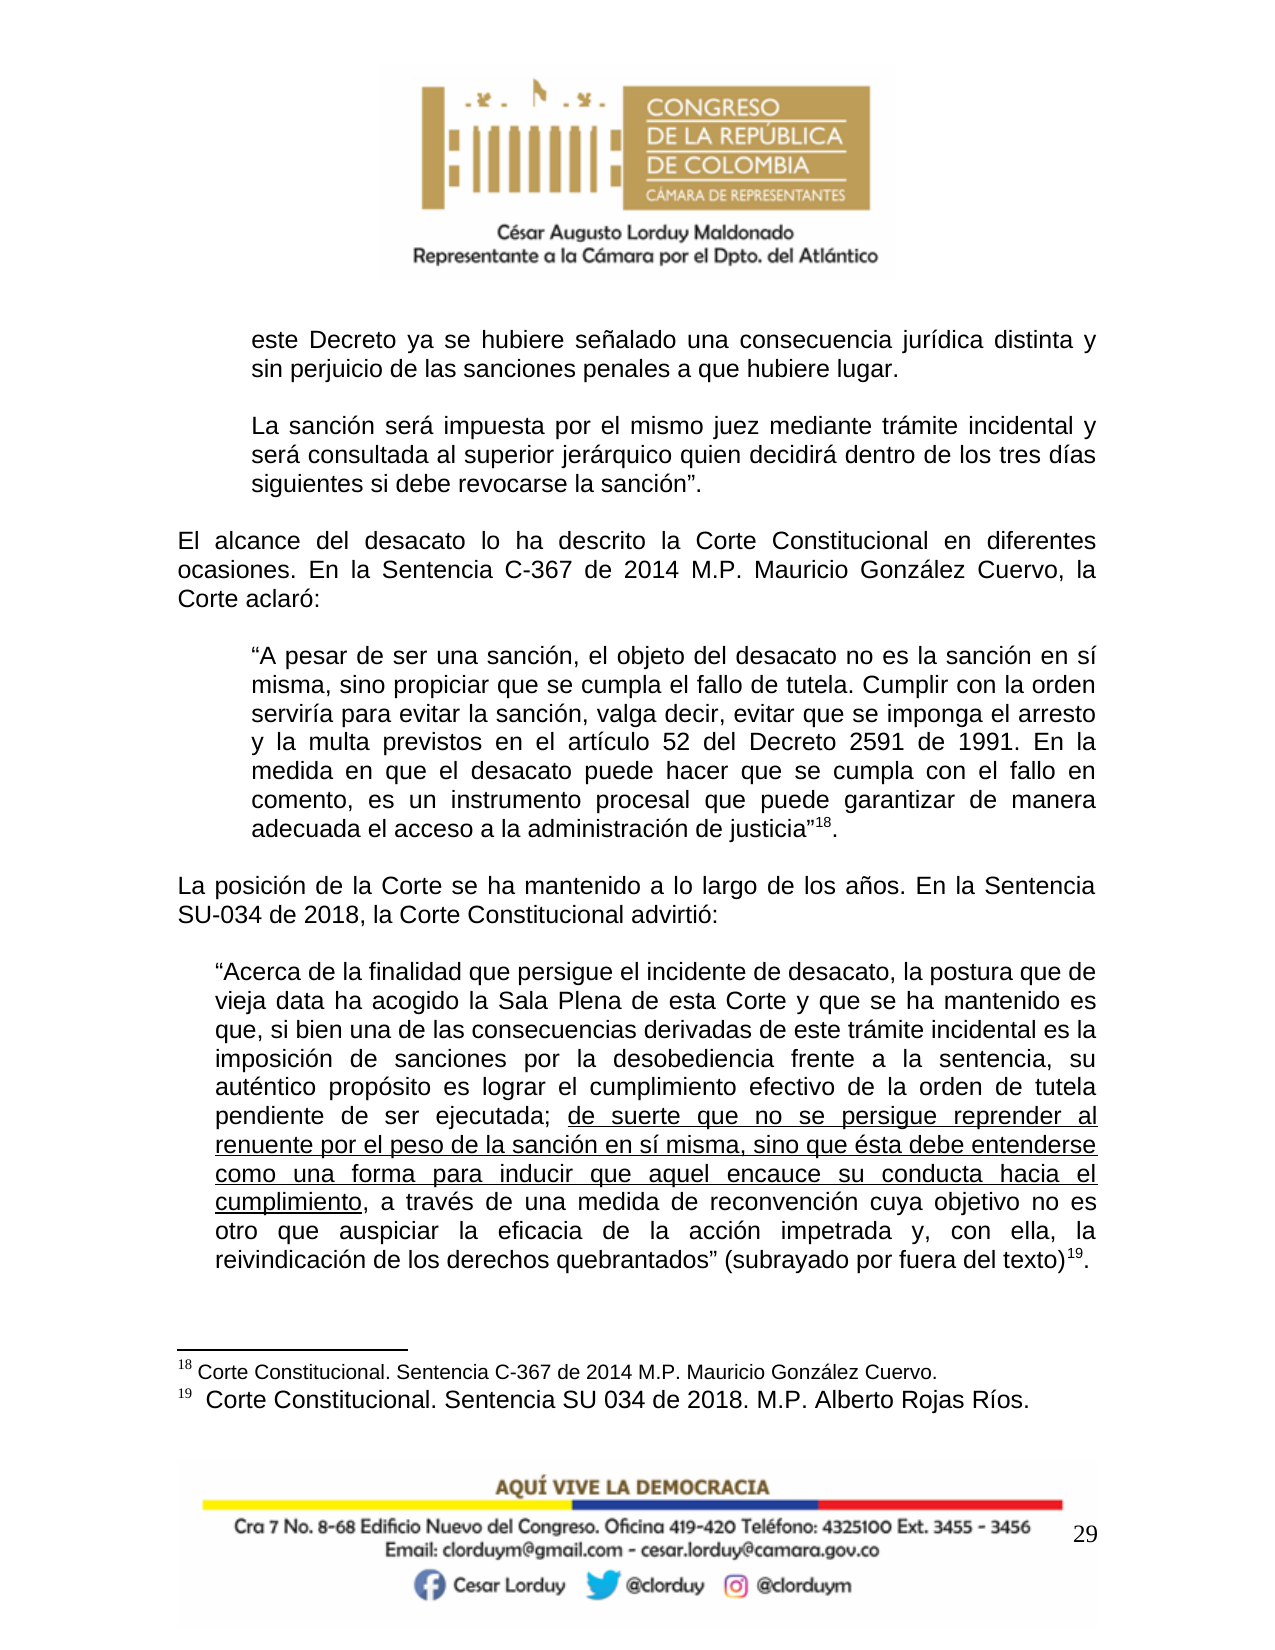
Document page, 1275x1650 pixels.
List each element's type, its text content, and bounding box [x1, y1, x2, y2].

picture [177, 1460, 1098, 1630]
picture [378, 64, 897, 279]
text “Acerca de la finalidad que persigue el incidente de desacato, la postura que de vieja data ha acogido la Sala Plena de esta Corte y que se ha mantenido es que, si bien una de las consecuencias derivadas de este trámite incidental es la imposición de sanciones por la desobediencia frente a la sentencia, su auténtico propósito es lograr el cumplimiento efectivo de la orden de tutela pendiente de ser ejecutada; de suerte que no se persigue reprender al renuente por el peso de la sanción en sí misma, sino que ésta debe entenderse como una forma para inducir que aquel encauce su conducta hacia el cumplimiento, a través de una medida de reconvención cuya objetivo no es otro que auspiciar la eficacia de la acción impetrada y, con ella, la reivindicación de los derechos quebrantados” (subrayado por fuera del texto). [215, 1185, 1098, 1274]
text “A pesar de ser una sanción, el objeto del desacato no es la sanción en sí misma, sino propiciar que se cumpla el fallo de tutela. Cumplir con la orden serviría para evitar la sanción, valga decir, evitar que se imponga el arresto y la multa previstos en el artículo 52 del Decreto 2591 de 1991. En la medida en que el desacato puede hacer que se cumpla con el fallo en comento, es un instrumento procesal que puede garantizar de manera adecuada el acceso a la administración de justicia”. [251, 641, 1098, 842]
text El alcance del desacato lo ha descrito la Corte Constitucional en diferentes ocasiones. En la Sentencia C-367 de 2014 M.P. Mauricio González Cuervo, la Corte aclaró: [177, 526, 1098, 612]
text “Acerca de la finalidad que persigue el incidente de desacato, la postura que de vieja data ha acogido la Sala Plena de esta Corte y que se ha mantenido es que, si bien una de las consecuencias derivadas de este trámite incidental es la imposición de sanciones por la desobediencia frente a la sentencia, su auténtico propósito es lograr el cumplimiento efectivo de la orden de tutela pendiente de ser ejecutada; de suerte que no se persigue reprender al renuente por el peso de la sanción en sí misma, sino que ésta debe entenderse como una forma para inducir que aquel encauce su conducta hacia el cumplimiento, a través de una medida de reconvención cuya objetivo no es otro que auspiciar la eficacia de la acción impetrada y, con ella, la reivindicación de los derechos quebrantados” (subrayado por fuera del texto). [215, 957, 1098, 1155]
text La posición de la Corte se ha mantenido a lo largo de los años. En la Sentencia SU-034 de 2018, la Corte Constitucional advirtió: [177, 871, 1098, 929]
text La sanción será impuesta por el mismo juez mediante trámite incidental y será consultada al superior jerárquico quien decidirá dentro de los tres días siguientes si debe revocarse la sanción”. [251, 411, 1098, 497]
